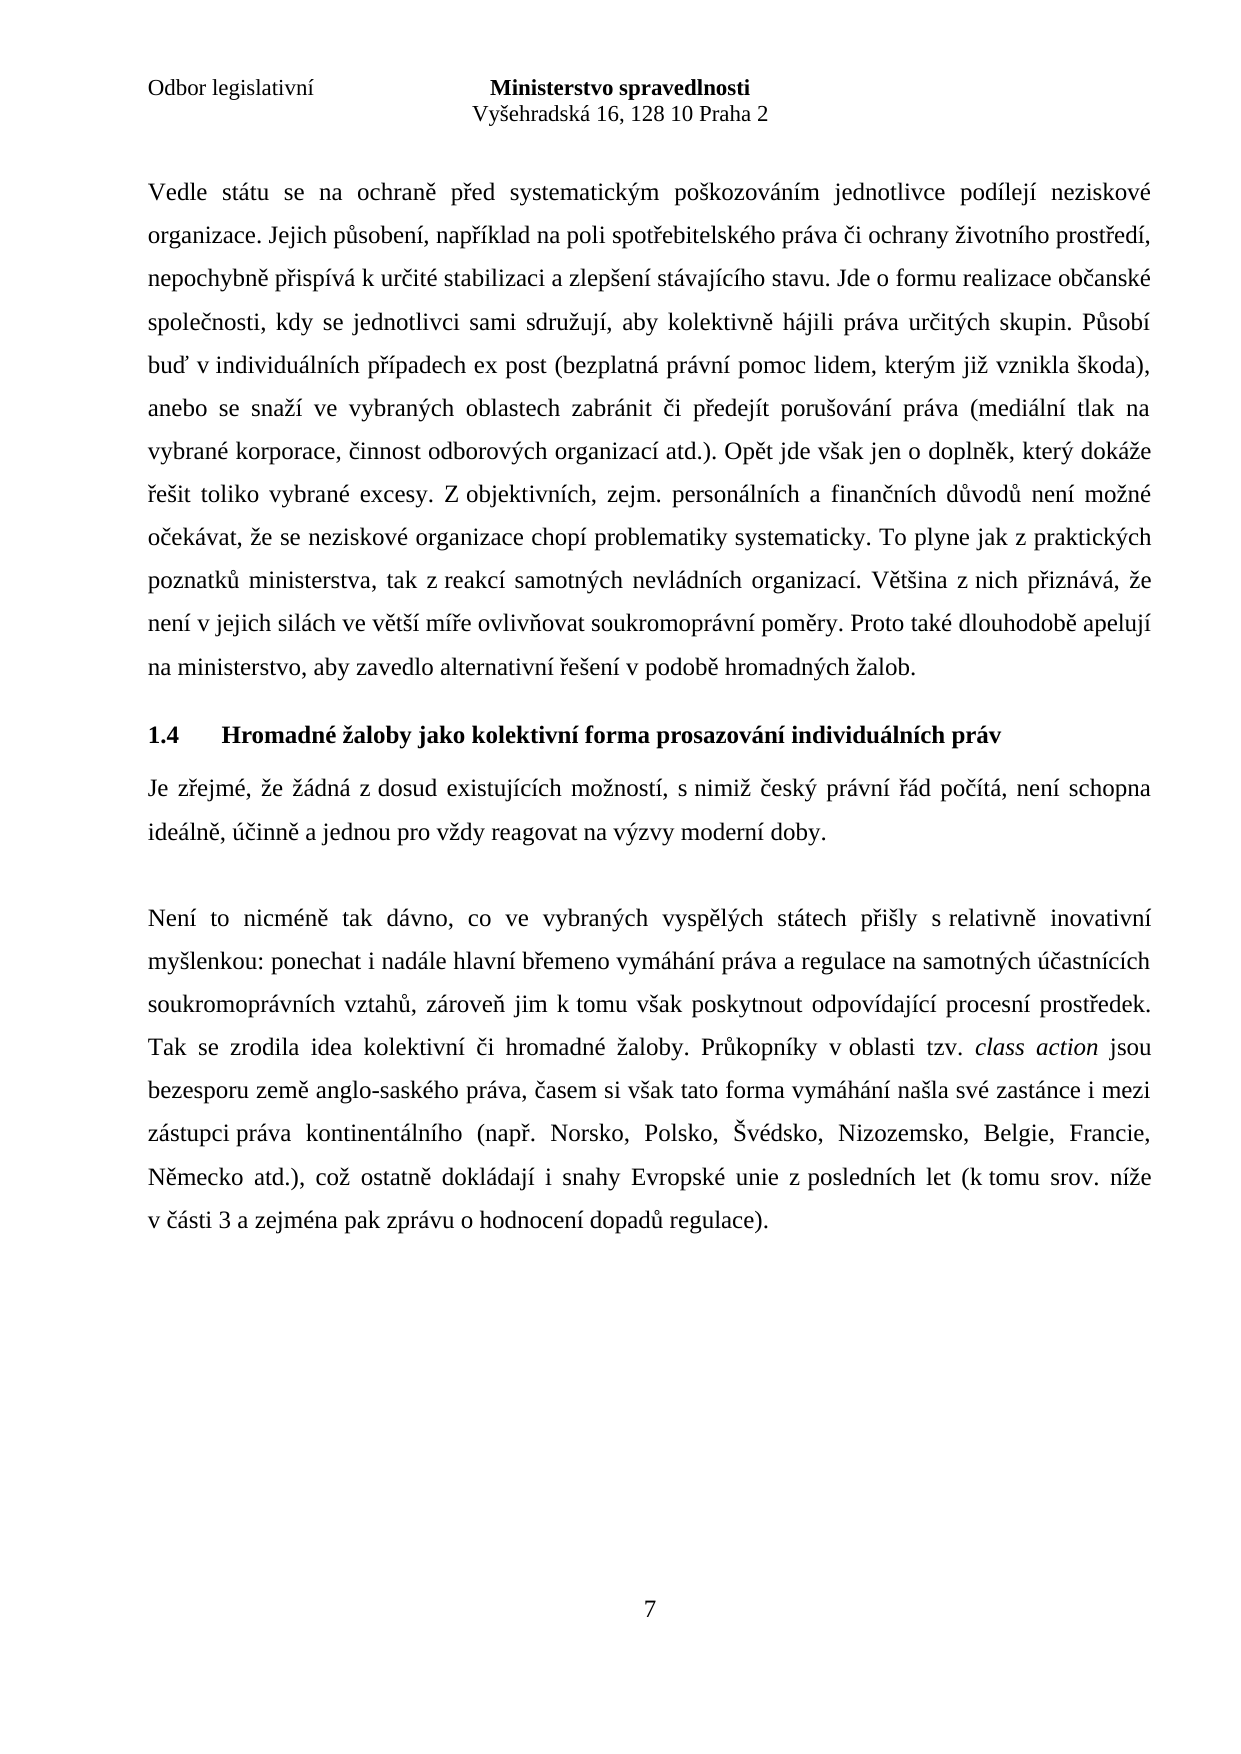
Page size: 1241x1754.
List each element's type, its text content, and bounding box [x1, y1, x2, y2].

subtitle Hromadné žaloby jako kolektivní forma prosazování individuálních práv [148, 720, 1122, 748]
text Je zřejmé, že žádná z dosud existujících možností, s nimiž český právní řád počítá, není schopna ideálně, účinně a jednou pro vždy reagovat na výzvy moderní doby. [148, 773, 1152, 845]
text Vedle státu se na ochraně před systematickým poškozováním jednotlivce podílejí neziskové organizace. Jejich působení, například na poli spotřebitelského práva či ochrany životního prostředí, nepochybně přispívá k určité stabilizaci a zlepšení stávajícího stavu. Jde o formu realizace občanské společnosti, kdy se jednotlivci sami sdružují, aby kolektivně hájili práva určitých skupin. Působí buď v individuálních případech ex post (bezplatná právní pomoc lidem, kterým již vznikla škoda), anebo se snaží ve vybraných oblastech zabránit či předejít porušování práva (mediální tlak na vybrané korporace, činnost odborových organizací atd.). Opět jde však jen o doplněk, který dokáže řešit toliko vybrané excesy. Z objektivních, zejm. personálních a finančních důvodů není možné očekávat, že se neziskové organizace chopí problematiky systematicky. To plyne jak z praktických poznatků ministerstva, tak z reakcí samotných nevládních organizací. Většina z nich přiznává, že není v jejich silách ve větší míře ovlivňovat soukromoprávní poměry. Proto také dlouhodobě apelují na ministerstvo, aby zavedlo alternativní řešení v podobě hromadných žalob. [148, 177, 1152, 680]
text Není to nicméně tak dávno, co ve vybraných vyspělých státech přišly s relativně inovativní myšlenkou: ponechat i nadále hlavní břemeno vymáhání práva a regulace na samotných účastnících soukromoprávních vztahů, zároveň jim k tomu však poskytnout odpovídající procesní prostředek. Tak se zrodila idea kolektivní či hromadné žaloby. Průkopníky v oblasti tzv. class action jsou bezesporu země anglo-saského práva, časem si však tato forma vymáhání našla své zastánce i mezi zástupci práva kontinentálního (např. Norsko, Polsko, Švédsko, Nizozemsko, Belgie, Francie, Německo atd.), což ostatně dokládají i snahy Evropské unie z posledních let (k tomu srov. níže v části 3 a zejména pak zprávu o hodnocení dopadů regulace). [148, 903, 1152, 1233]
